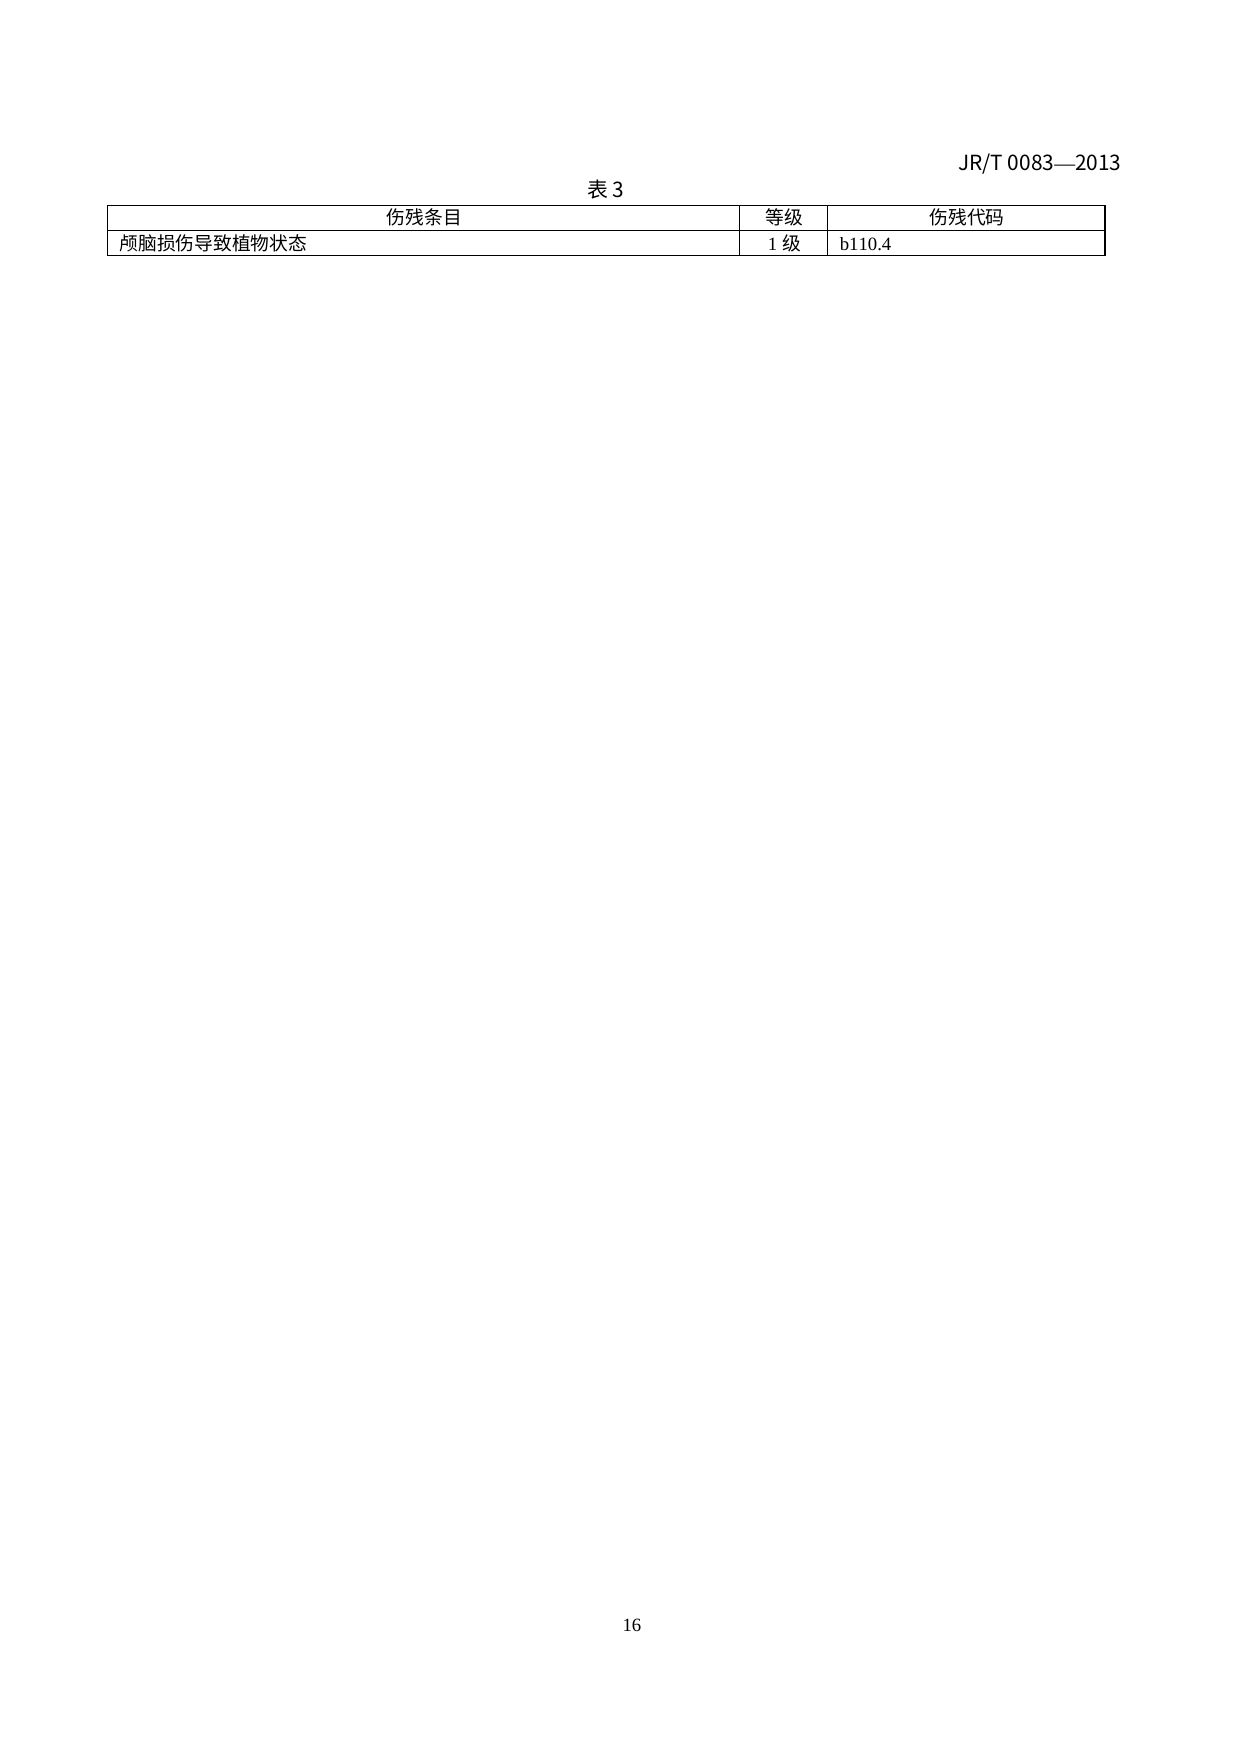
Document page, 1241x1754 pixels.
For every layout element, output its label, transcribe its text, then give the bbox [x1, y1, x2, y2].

table_header 等级 [740, 206, 827, 230]
table_cell b110.4 [828, 231, 1104, 255]
table_header 伤残条目 [108, 206, 739, 230]
table_cell 颅脑损伤导致植物状态 [108, 231, 739, 255]
text 表 3 [96, 173, 1115, 203]
table_cell 1 级 [740, 231, 827, 255]
table_header 伤残代码 [828, 206, 1104, 230]
